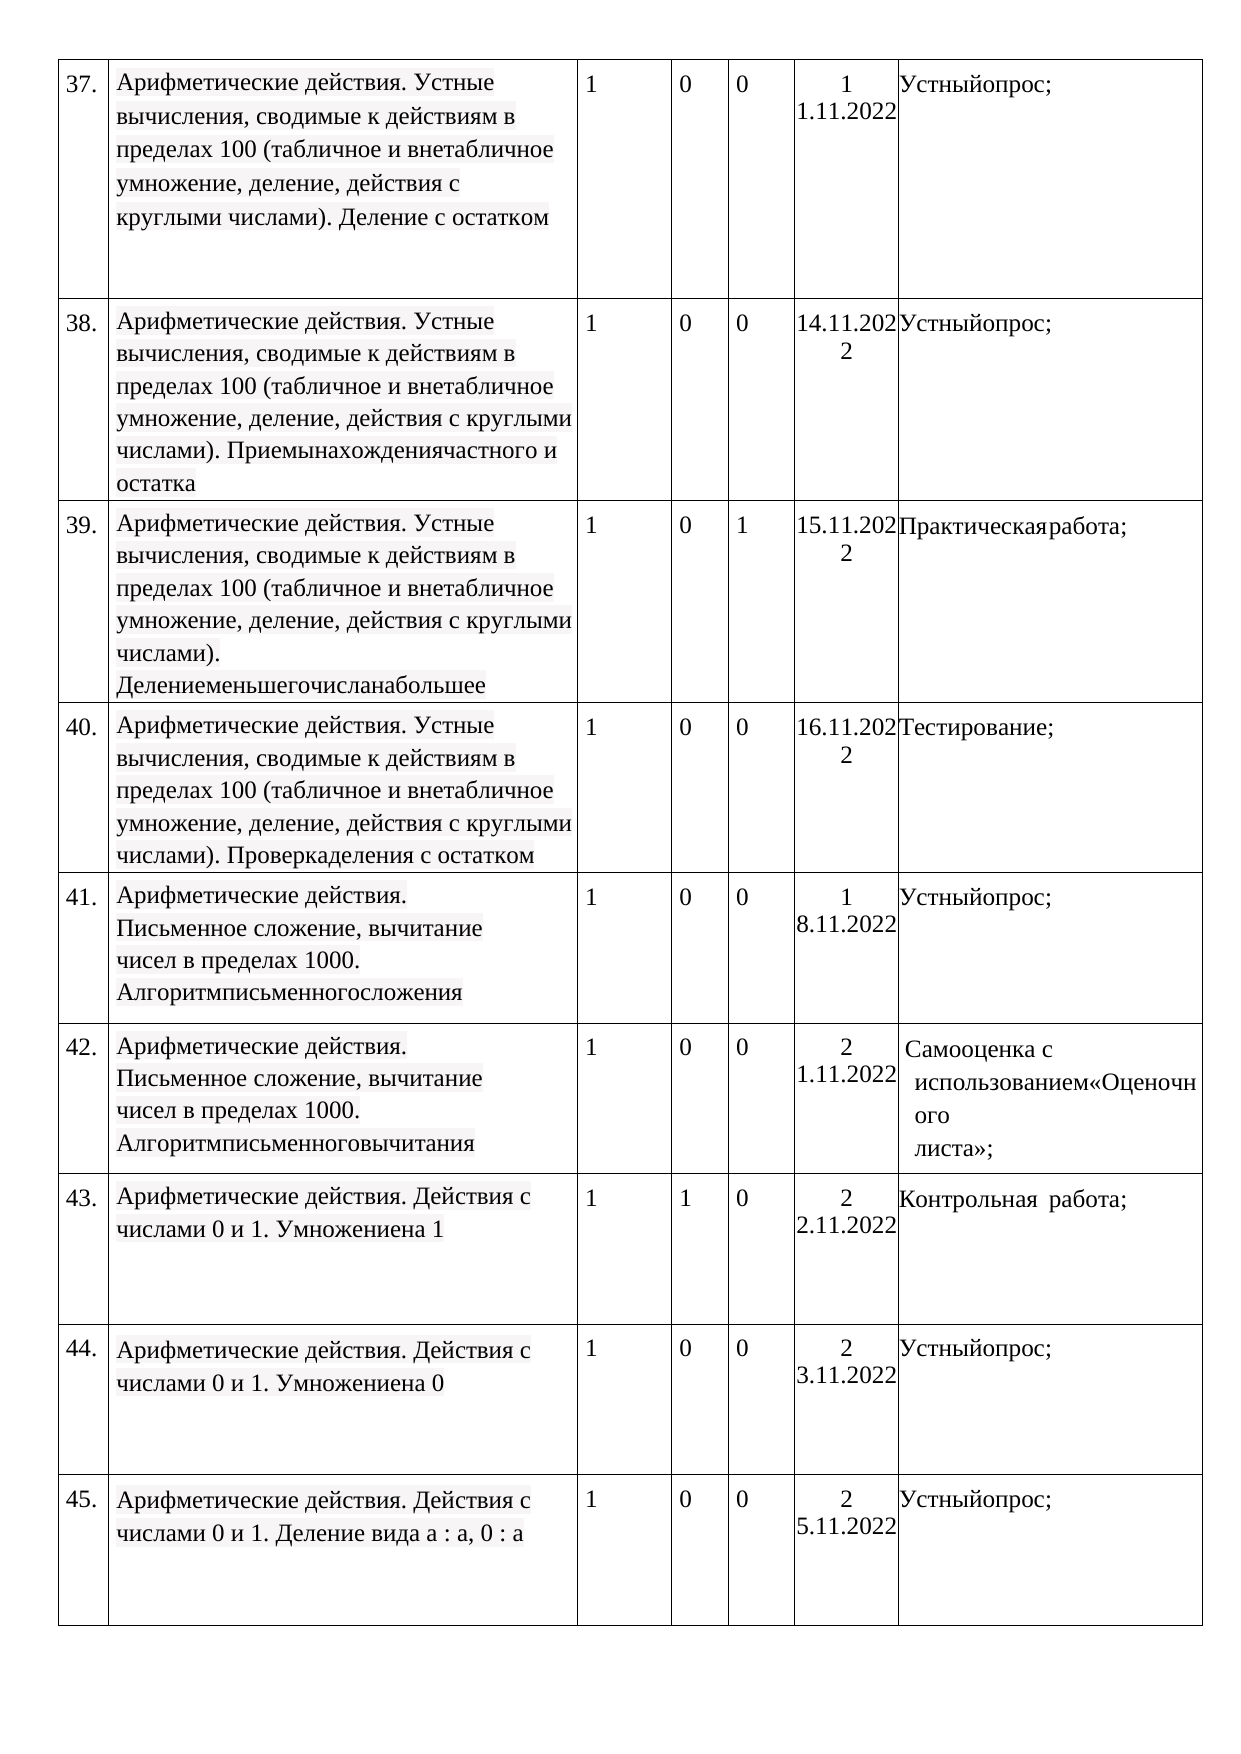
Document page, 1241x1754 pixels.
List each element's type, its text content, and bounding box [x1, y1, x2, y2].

table_cell Устныйопрос; [899, 1475, 1202, 1625]
table_cell Практическая работа; [899, 501, 1202, 702]
table_cell 14.11.2022 [795, 299, 898, 500]
table_cell 45. [59, 1475, 108, 1625]
table_cell 0 [729, 1024, 794, 1173]
table_cell 1 [578, 703, 671, 872]
table_cell 1 [578, 1024, 671, 1173]
table_header 11.11.2022 [795, 60, 898, 298]
table_cell Арифметические действия. Устные вычисления, сводимые к действиям в пределах 100 (табличное и внетабличное умножение, деление, действия с круглыми числами). Проверкаделения с остатком [109, 703, 577, 872]
table_cell 0 [672, 703, 728, 872]
table_cell 44. [59, 1325, 108, 1474]
table_cell 1 [578, 1325, 671, 1474]
table_cell Арифметические действия. Письменное сложение, вычитание чисел в пределах 1000. Алгоритмписьменногосложения [109, 873, 577, 1023]
table_cell 1 [578, 1475, 671, 1625]
table_cell 38. [59, 299, 108, 500]
table_cell 1 [672, 1174, 728, 1324]
table_cell 0 [672, 299, 728, 500]
table_cell 21.11.2022 [795, 1024, 898, 1173]
table_header 0 [729, 60, 794, 298]
table_cell 40. [59, 703, 108, 872]
table_header 1 [578, 60, 671, 298]
table_cell 0 [729, 1174, 794, 1324]
table_cell 1 [578, 299, 671, 500]
table_cell 1 [578, 1174, 671, 1324]
table_header Устныйопрос; [899, 60, 1202, 298]
table_cell 0 [672, 1475, 728, 1625]
table_cell Арифметические действия. Действия с числами 0 и 1. Деление вида а : а, 0 : а [109, 1475, 577, 1625]
table_cell Арифметические действия. Письменное сложение, вычитание чисел в пределах 1000. Алгоритмписьменноговычитания [109, 1024, 577, 1173]
table_cell Арифметические действия. Действия с числами 0 и 1. Умножениена 0 [109, 1325, 577, 1474]
table_cell 1 [729, 501, 794, 702]
table_header Арифметические действия. Устные вычисления, сводимые к действиям в пределах 100 (табличное и внетабличное умножение, деление, действия с круглыми числами). Деление с остатком [109, 60, 577, 298]
table_cell 0 [672, 873, 728, 1023]
table_cell Контрольная работа; [899, 1174, 1202, 1324]
table_cell 15.11.2022 [795, 501, 898, 702]
table_cell 0 [672, 501, 728, 702]
table_cell 1 [578, 501, 671, 702]
table_cell 0 [729, 1475, 794, 1625]
table_cell 42. [59, 1024, 108, 1173]
table_cell Самооценка с использованием«Оценочного листа»; [899, 1024, 1202, 1173]
table_cell 43. [59, 1174, 108, 1324]
table_cell 18.11.2022 [795, 873, 898, 1023]
table_cell 25.11.2022 [795, 1475, 898, 1625]
table_cell 0 [729, 703, 794, 872]
table_cell Устныйопрос; [899, 873, 1202, 1023]
table_cell 0 [672, 1325, 728, 1474]
table_cell Тестирование; [899, 703, 1202, 872]
table_cell 0 [729, 1325, 794, 1474]
table_cell 0 [672, 1024, 728, 1173]
table_cell Устныйопрос; [899, 299, 1202, 500]
table_cell 0 [729, 873, 794, 1023]
table_cell 39. [59, 501, 108, 702]
table_cell 23.11.2022 [795, 1325, 898, 1474]
table_cell 16.11.2022 [795, 703, 898, 872]
table_cell Арифметические действия. Устные вычисления, сводимые к действиям в пределах 100 (табличное и внетабличное умножение, деление, действия с круглыми числами). Приемынахождениячастного и остатка [109, 299, 577, 500]
table_cell Арифметические действия. Устные вычисления, сводимые к действиям в пределах 100 (табличное и внетабличное умножение, деление, действия с круглыми числами). Делениеменьшегочисланабольшее [109, 501, 577, 702]
table_cell 1 [578, 873, 671, 1023]
table_header 37. [59, 60, 108, 298]
table_cell 22.11.2022 [795, 1174, 898, 1324]
table_cell 0 [729, 299, 794, 500]
table_cell Устныйопрос; [899, 1325, 1202, 1474]
table_cell 41. [59, 873, 108, 1023]
table_cell Арифметические действия. Действия с числами 0 и 1. Умножениена 1 [109, 1174, 577, 1324]
table_header 0 [672, 60, 728, 298]
